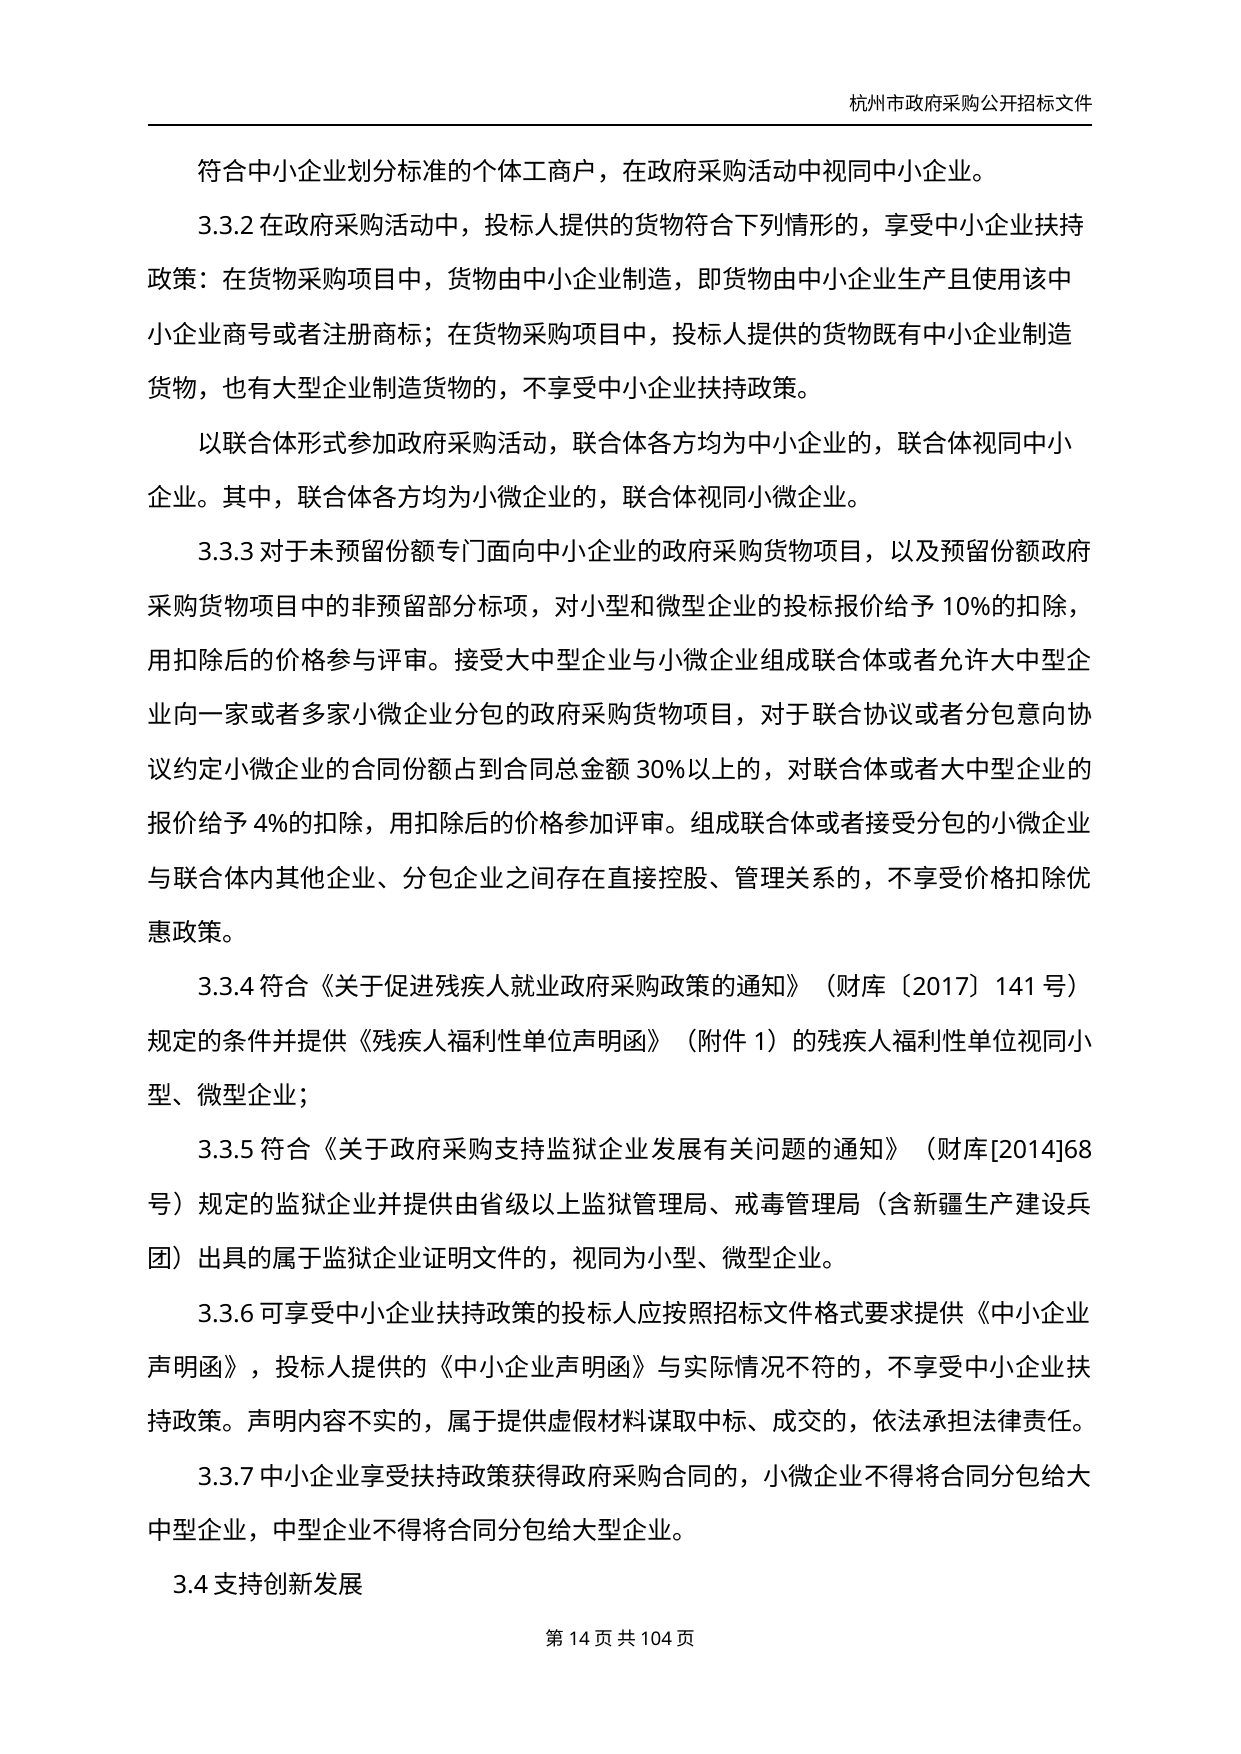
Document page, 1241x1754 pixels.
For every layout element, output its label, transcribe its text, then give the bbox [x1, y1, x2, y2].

text 3.3.6可享受中小企业扶持政策的投标人应按照招标文件格式要求提供《中小企业声明函》，投标人提供的《中小企业声明函》与实际情况不符的，不享受中小企业扶持政策。声明内容不实的，属于提供虚假材料谋取中标、成交的，依法承担法律责任。 [148, 1293, 1092, 1438]
text 3.3.4符合《关于促进残疾人就业政府采购政策的通知》（财库〔2017〕141号）规定的条件并提供《残疾人福利性单位声明函》（附件1）的残疾人福利性单位视同小型、微型企业； [148, 967, 1092, 1112]
text 3.3.5符合《关于政府采购支持监狱企业发展有关问题的通知》（财库[2014]68号）规定的监狱企业并提供由省级以上监狱管理局、戒毒管理局（含新疆生产建设兵团）出具的属于监狱企业证明文件的，视同为小型、微型企业。 [148, 1130, 1092, 1275]
text 以联合体形式参加政府采购活动，联合体各方均为中小企业的，联合体视同中小企业。其中，联合体各方均为小微企业的，联合体视同小微企业。 [148, 423, 1092, 514]
text 3.3.3对于未预留份额专门面向中小企业的政府采购货物项目，以及预留份额政府采购货物项目中的非预留部分标项，对小型和微型企业的投标报价给予10%的扣除，用扣除后的价格参与评审。接受大中型企业与小微企业组成联合体或者允许大中型企业向一家或者多家小微企业分包的政府采购货物项目，对于联合协议或者分包意向协议约定小微企业的合同份额占到合同总金额30%以上的，对联合体或者大中型企业的报价给予4%的扣除，用扣除后的价格参加评审。组成联合体或者接受分包的小微企业与联合体内其他企业、分包企业之间存在直接控股、管理关系的，不享受价格扣除优惠政策。 [148, 532, 1092, 949]
text 3.3.7中小企业享受扶持政策获得政府采购合同的，小微企业不得将合同分包给大中型企业，中型企业不得将合同分包给大型企业。 [148, 1456, 1092, 1547]
text 3.4支持创新发展 [148, 1565, 1092, 1601]
text 符合中小企业划分标准的个体工商户，在政府采购活动中视同中小企业。 [148, 151, 1092, 187]
text 3.3.2在政府采购活动中，投标人提供的货物符合下列情形的，享受中小企业扶持政策：在货物采购项目中，货物由中小企业制造，即货物由中小企业生产且使用该中小企业商号或者注册商标；在货物采购项目中，投标人提供的货物既有中小企业制造货物，也有大型企业制造货物的，不享受中小企业扶持政策。 [148, 206, 1092, 405]
